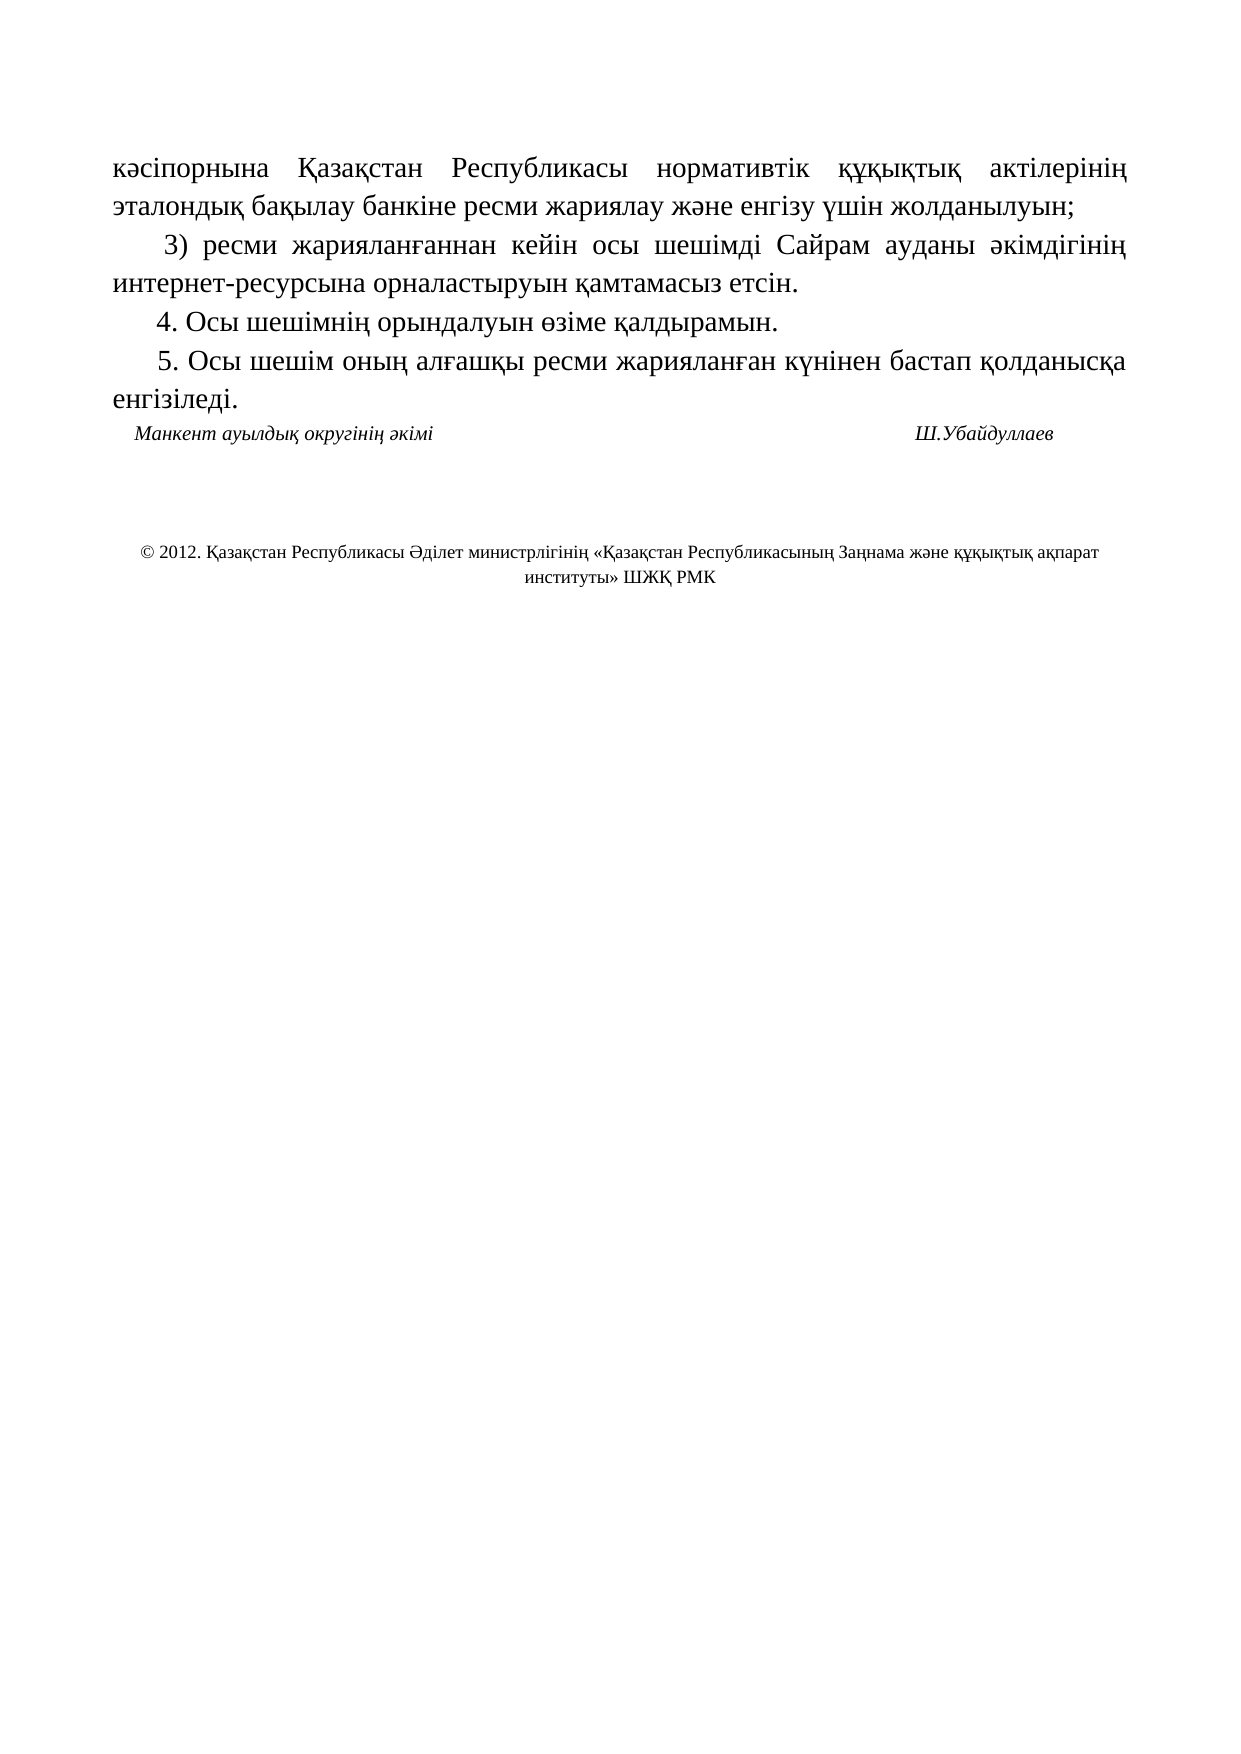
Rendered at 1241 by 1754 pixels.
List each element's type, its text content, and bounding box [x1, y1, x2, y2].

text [112, 150, 1128, 222]
text 5. Осы шешім оның алғашқы ресми жарияланған күнінен бастап қолданысқа енгізіледі. [112, 343, 1128, 415]
text © 2012. Қазақстан Республикасы Әділет министрлігінің «Қазақстан Республикасының Заңнама және құқықтық ақпарат институты» ШЖҚ РМК [112, 541, 1128, 588]
text 3) ресми жарияланғаннан кейін осы шешімді Сайрам ауданы әкімдігінің интернет-ресурсына орналастыруын қамтамасыз етсін. [112, 227, 1128, 299]
text 4. Осы шешімнің орындалуын өзіме қалдырамын. [112, 304, 1128, 338]
table_header Ш.Убайдуллаев [913, 420, 1240, 451]
table_header Манкент ауылдық округінің әкімі [101, 420, 913, 451]
